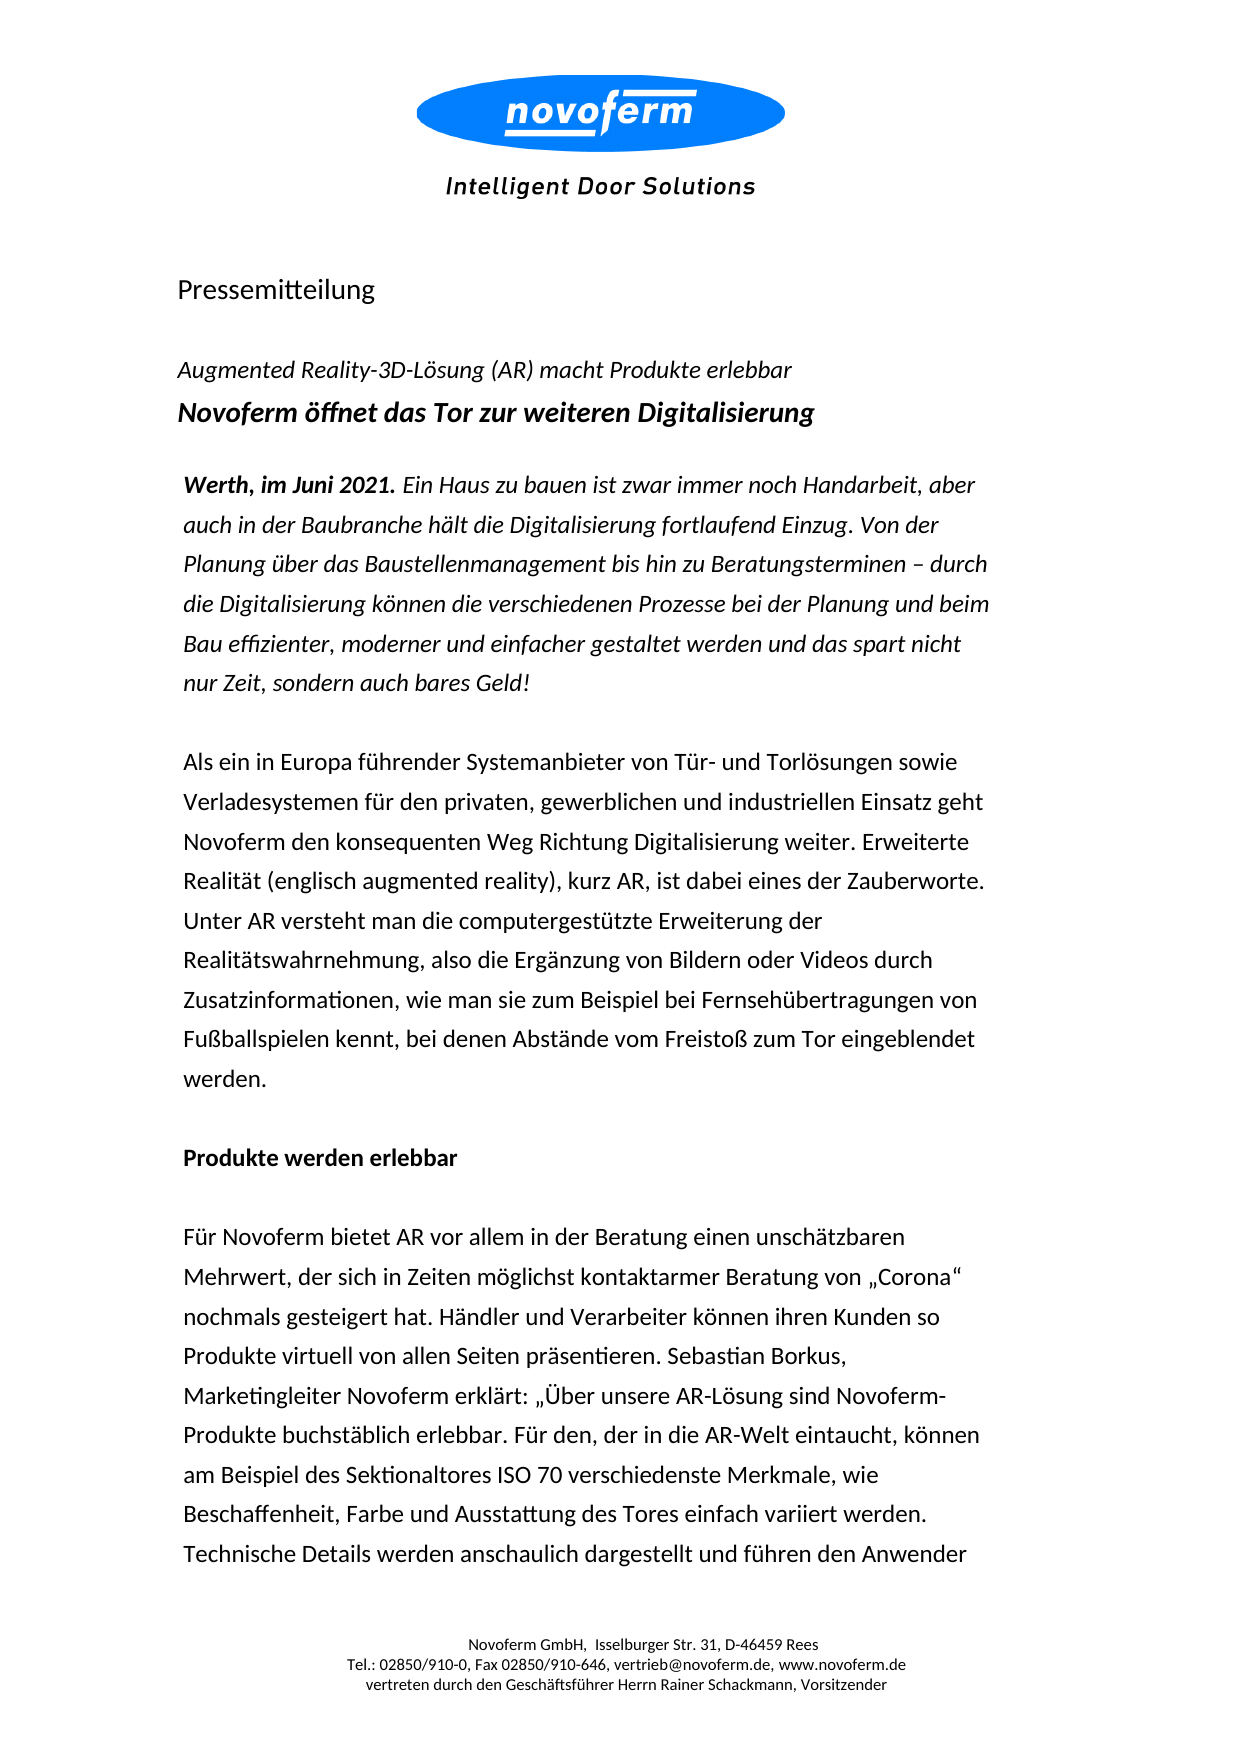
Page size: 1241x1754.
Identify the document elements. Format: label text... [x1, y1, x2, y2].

picture [416, 75, 785, 199]
text Augmented Reality-3D-Lösung (AR) macht Produkte erlebbar [177, 355, 992, 385]
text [183, 1222, 992, 1569]
text Produkte werden erlebbar [183, 1142, 992, 1173]
text Werth, im Juni 2021. Ein Haus zu bauen ist zwar immer noch Handarbeit, aber auch in der Baubranche hält die Digitalisierung fortlaufend Einzug. Von der Planung über das Baustellenmanagement bis hin zu Beratungsterminen – durch die Digitalisierung können die verschiedenen Prozesse bei der Planung und beim Bau effizienter, moderner und einfacher gestaltet werden und das spart nicht nur Zeit, sondern auch bares Geld! [183, 469, 992, 698]
text Als ein in Europa führender Systemanbieter von Tür- und Torlösungen sowie Verladesystemen für den privaten, gewerblichen und industriellen Einsatz geht Novoferm den konsequenten Weg Richtung Digitalisierung weiter. Erweiterte Realität (englisch augmented reality), kurz AR, ist dabei eines der Zauberworte. Unter AR versteht man die computergestützte Erweiterung der Realitätswahrnehmung, also die Ergänzung von Bildern oder Videos durch Zusatzinformationen, wie man sie zum Beispiel bei Fernsehübertragungen von Fußballspielen kennt, bei denen Abstände vom Freistoß zum Tor eingeblendet werden. [183, 747, 992, 1094]
text Novoferm öffnet das Tor zur weiteren Digitalisierung [177, 394, 992, 430]
